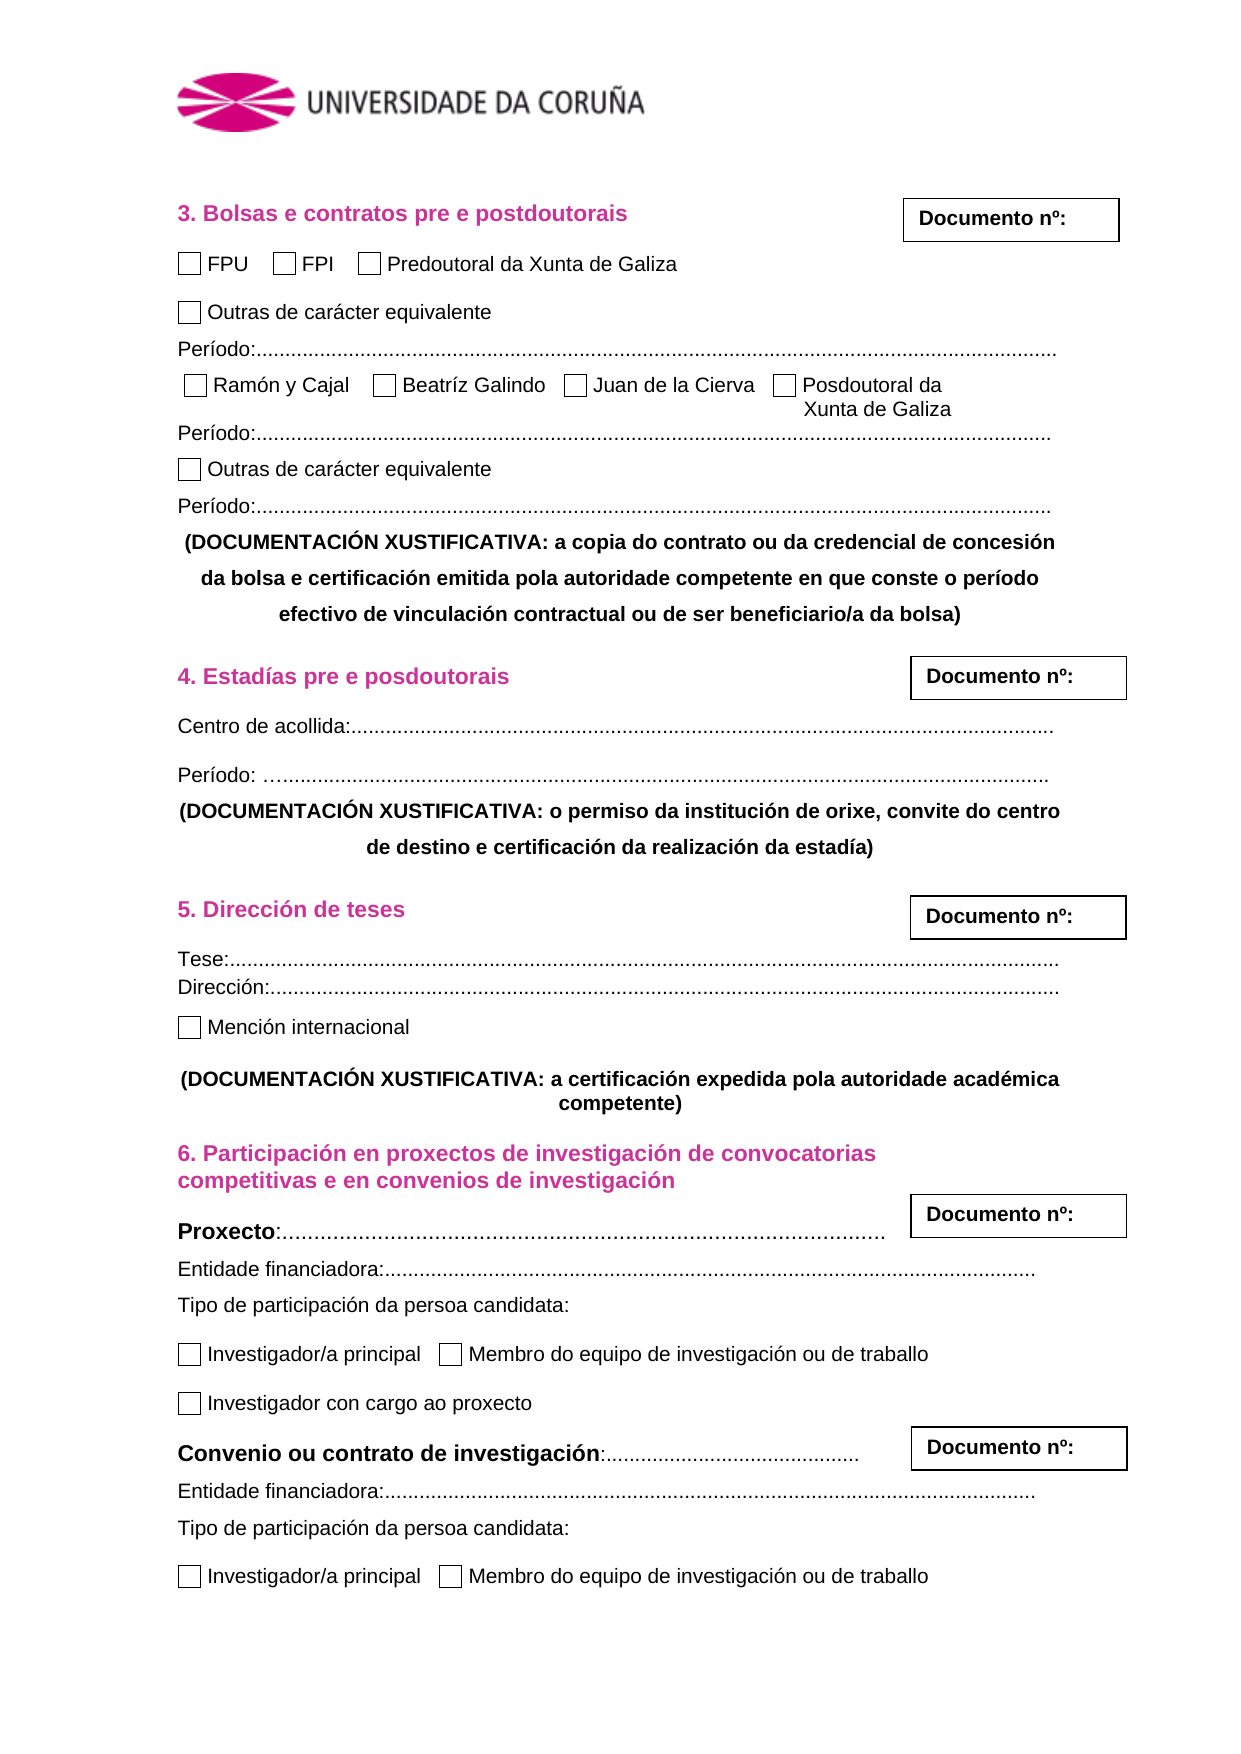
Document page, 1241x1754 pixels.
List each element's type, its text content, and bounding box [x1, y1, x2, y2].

text (DOCUMENTACIÓN XUSTIFICATIVA: a certificación expedida pola autoridade académica competente) [177, 1067, 1063, 1115]
text Tese:................................................................................................................................................ [177, 947, 1063, 971]
text Outras de carácter equivalente [177, 300, 1063, 324]
text Investigador/a principal Membro do equipo de investigación ou de traballo [177, 1342, 1063, 1366]
text Período:........................................................................................................................................... [177, 336, 1063, 360]
text Entidade financiadora:................................................................................................................. [177, 1479, 1063, 1503]
text Dirección:......................................................................................................................................... [177, 975, 1063, 999]
text Entidade financiadora:................................................................................................................. [177, 1257, 1063, 1281]
text Tipo de participación da persoa candidata: [177, 1293, 1063, 1317]
text (DOCUMENTACIÓN XUSTIFICATIVA: a copia do contrato ou da credencial de concesión da bolsa e certificación emitida pola autoridade competente en que conste o período efectivo de vinculación contractual ou de ser beneficiario/a da bolsa) [177, 530, 1063, 626]
text Investigador con cargo ao proxecto [177, 1391, 1063, 1415]
text Período:.......................................................................................................................................... [177, 421, 1063, 445]
text 6. Participación en proxectos de investigación de convocatorias competitivas e en convenios de investigación [177, 1140, 1063, 1193]
text (DOCUMENTACIÓN XUSTIFICATIVA: o permiso da institución de orixe, convite do centro de destino e certificación da realización da estadía) [177, 799, 1063, 859]
text Investigador/a principal Membro do equipo de investigación ou de traballo [177, 1564, 1063, 1588]
text Centro de acollida:.......................................................................................................................... [177, 714, 1063, 738]
text Convenio ou contrato de investigación:............................................ [177, 1440, 911, 1466]
text Mención internacional [177, 1015, 1063, 1039]
text Tipo de participación da persoa candidata: [177, 1515, 1063, 1539]
text Proxecto:............................................................................................... [177, 1218, 1063, 1244]
text Ramón y Cajal Beatríz Galindo Juan de la Cierva Posdoutoral da Xunta de Galiza [177, 373, 1063, 421]
text Outras de carácter equivalente [177, 457, 1063, 481]
text 3. Bolsas e contratos pre e postdoutorais [177, 200, 903, 226]
text Período:.......................................................................................................................................... [177, 494, 1063, 518]
text 4. Estadías pre e posdoutorais [177, 663, 910, 689]
text FPU FPI Predoutoral da Xunta de Galiza [177, 251, 1063, 275]
picture [177, 73, 645, 132]
text 5. Dirección de teses [177, 896, 910, 922]
text Período: …..................................................................................................................................... [177, 763, 1063, 787]
